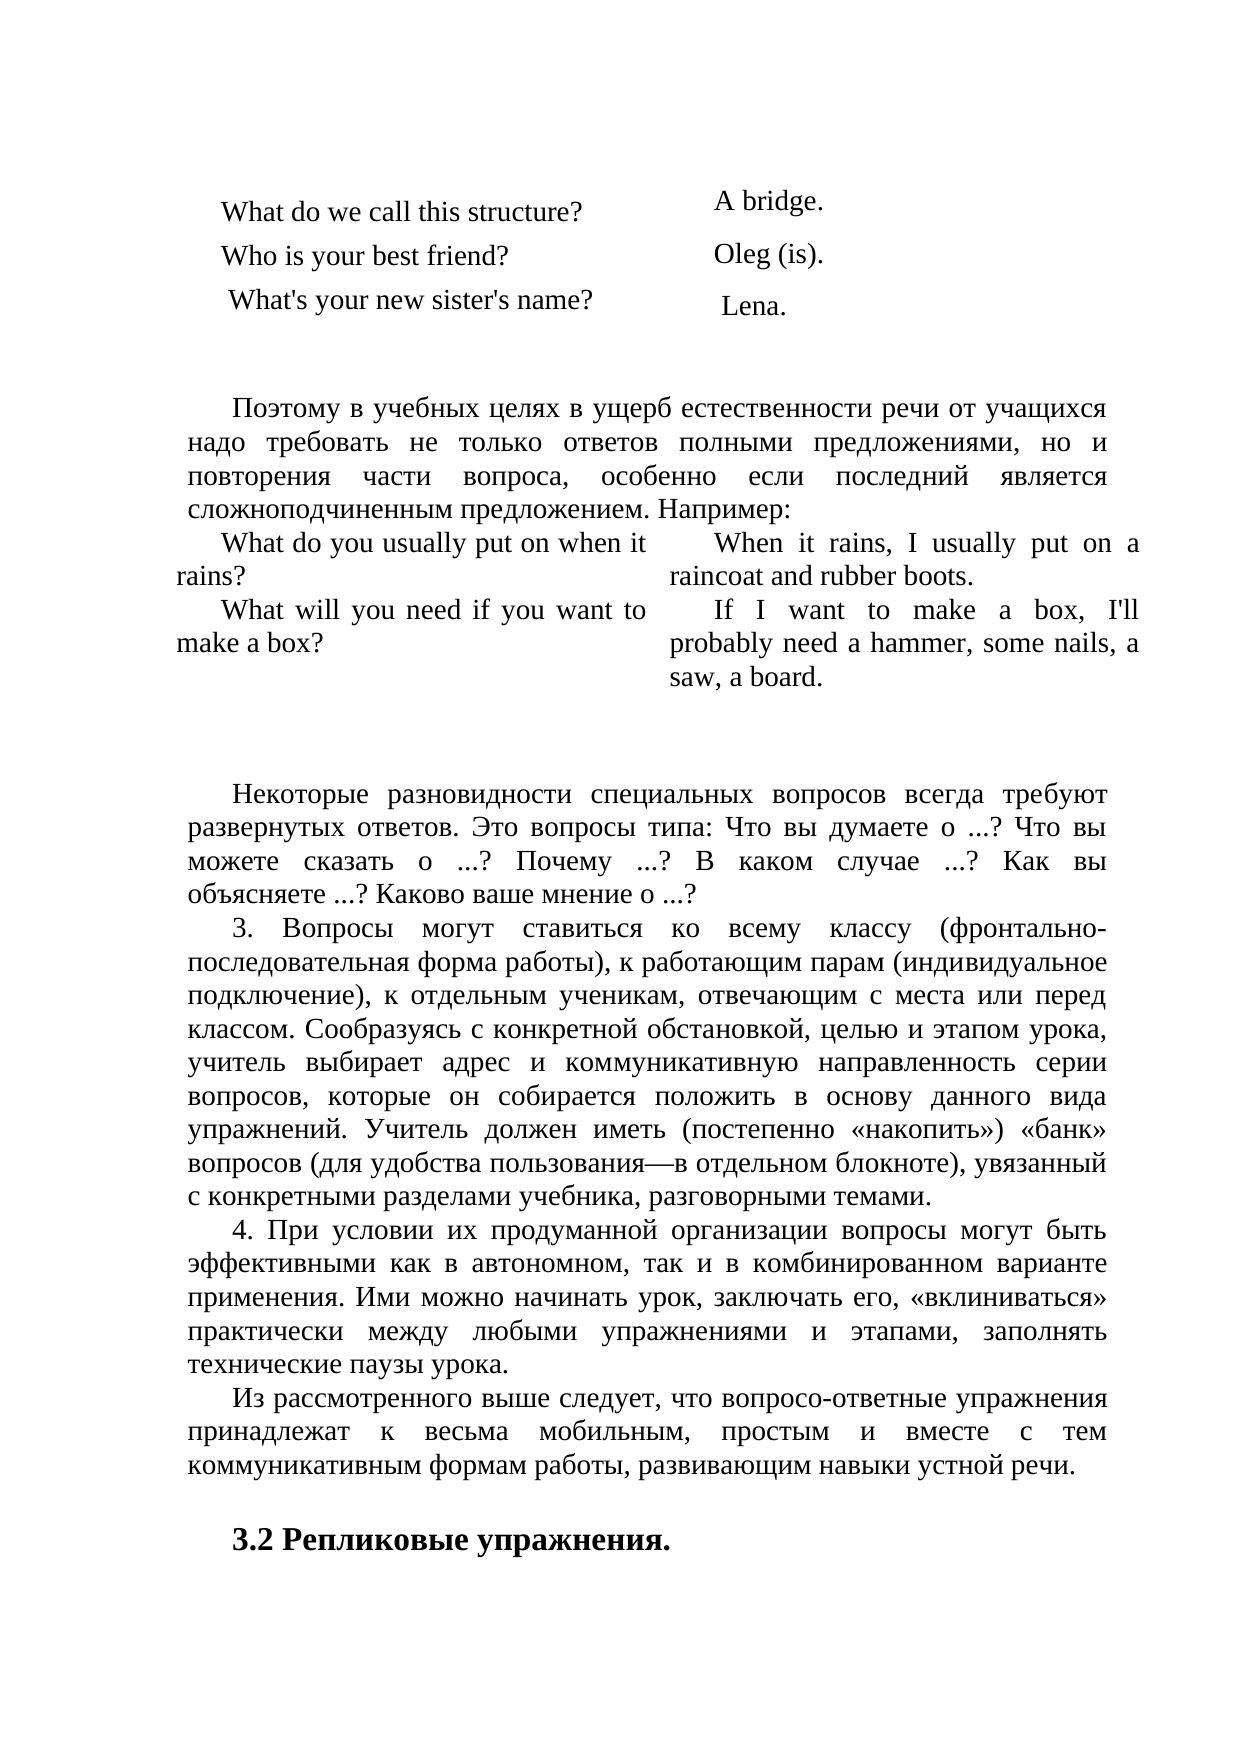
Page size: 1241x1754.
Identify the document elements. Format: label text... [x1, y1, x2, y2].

table_header What do you usually put on when it rains? What will you need if you want to make a box? [165, 525, 658, 749]
table_header When it rains, I usually put on a raincoat and rubber boots. If I want to make a box, I'll probably need a hammer, some nails, a saw, a board. [658, 525, 1151, 749]
text 3. Вопросы могут ставиться ко всему классу (фронтально-последовательная форма работы), к работающим парам (индивидуальное подключение), к отдельным ученикам, отвечающим с места или перед классом. Сообразуясь с конкретной обстановкой, целью и этапом урока, учитель выбирает адрес и коммуникативную направленность серии вопросов, которые он собирается положить в основу данного вида упражнений. Учитель должен иметь (постепенно «накопить») «банк» вопросов (для удобства пользования—в отдельном блокноте), увязанный с конкретными разделами учебника, разговорными темами. [187, 910, 1107, 1212]
table_header A bridge. Oleg (is). Lena. [658, 184, 1151, 368]
text Поэтому в учебных целях в ущерб естественности речи от учащихся надо требовать не только ответов полными предложениями, но и повторения части вопроса, особенно если последний является сложноподчиненным предложением. Например: [187, 391, 1107, 525]
text 4. При условии их продуманной организации вопросы могут быть эффективными как в автономном, так и в комбинированном варианте применения. Ими можно начинать урок, заключать его, «вклиниваться» практически между любыми упражнениями и этапами, заполнять технические паузы урока. [187, 1212, 1107, 1380]
text Из рассмотренного выше следует, что вопросо-ответные упражнения принадлежат к весьма мобильным, простым и вместе с тем коммуникативным формам работы, развивающим навыки устной речи. [187, 1380, 1107, 1480]
text Некоторые разновидности специальных вопросов всегда требуют развернутых ответов. Это вопросы типа: Что вы думаете о ...? Что вы можете сказать о ...? Почему ...? В каком случае ...? Как вы объясняете ...? Каково ваше мнение о ...? [187, 776, 1107, 910]
table_header What do we call this structure? Who is your best friend? What's your new sister's name? [165, 184, 658, 368]
text 3.2 Репликовые упражнения. [187, 1519, 1107, 1557]
